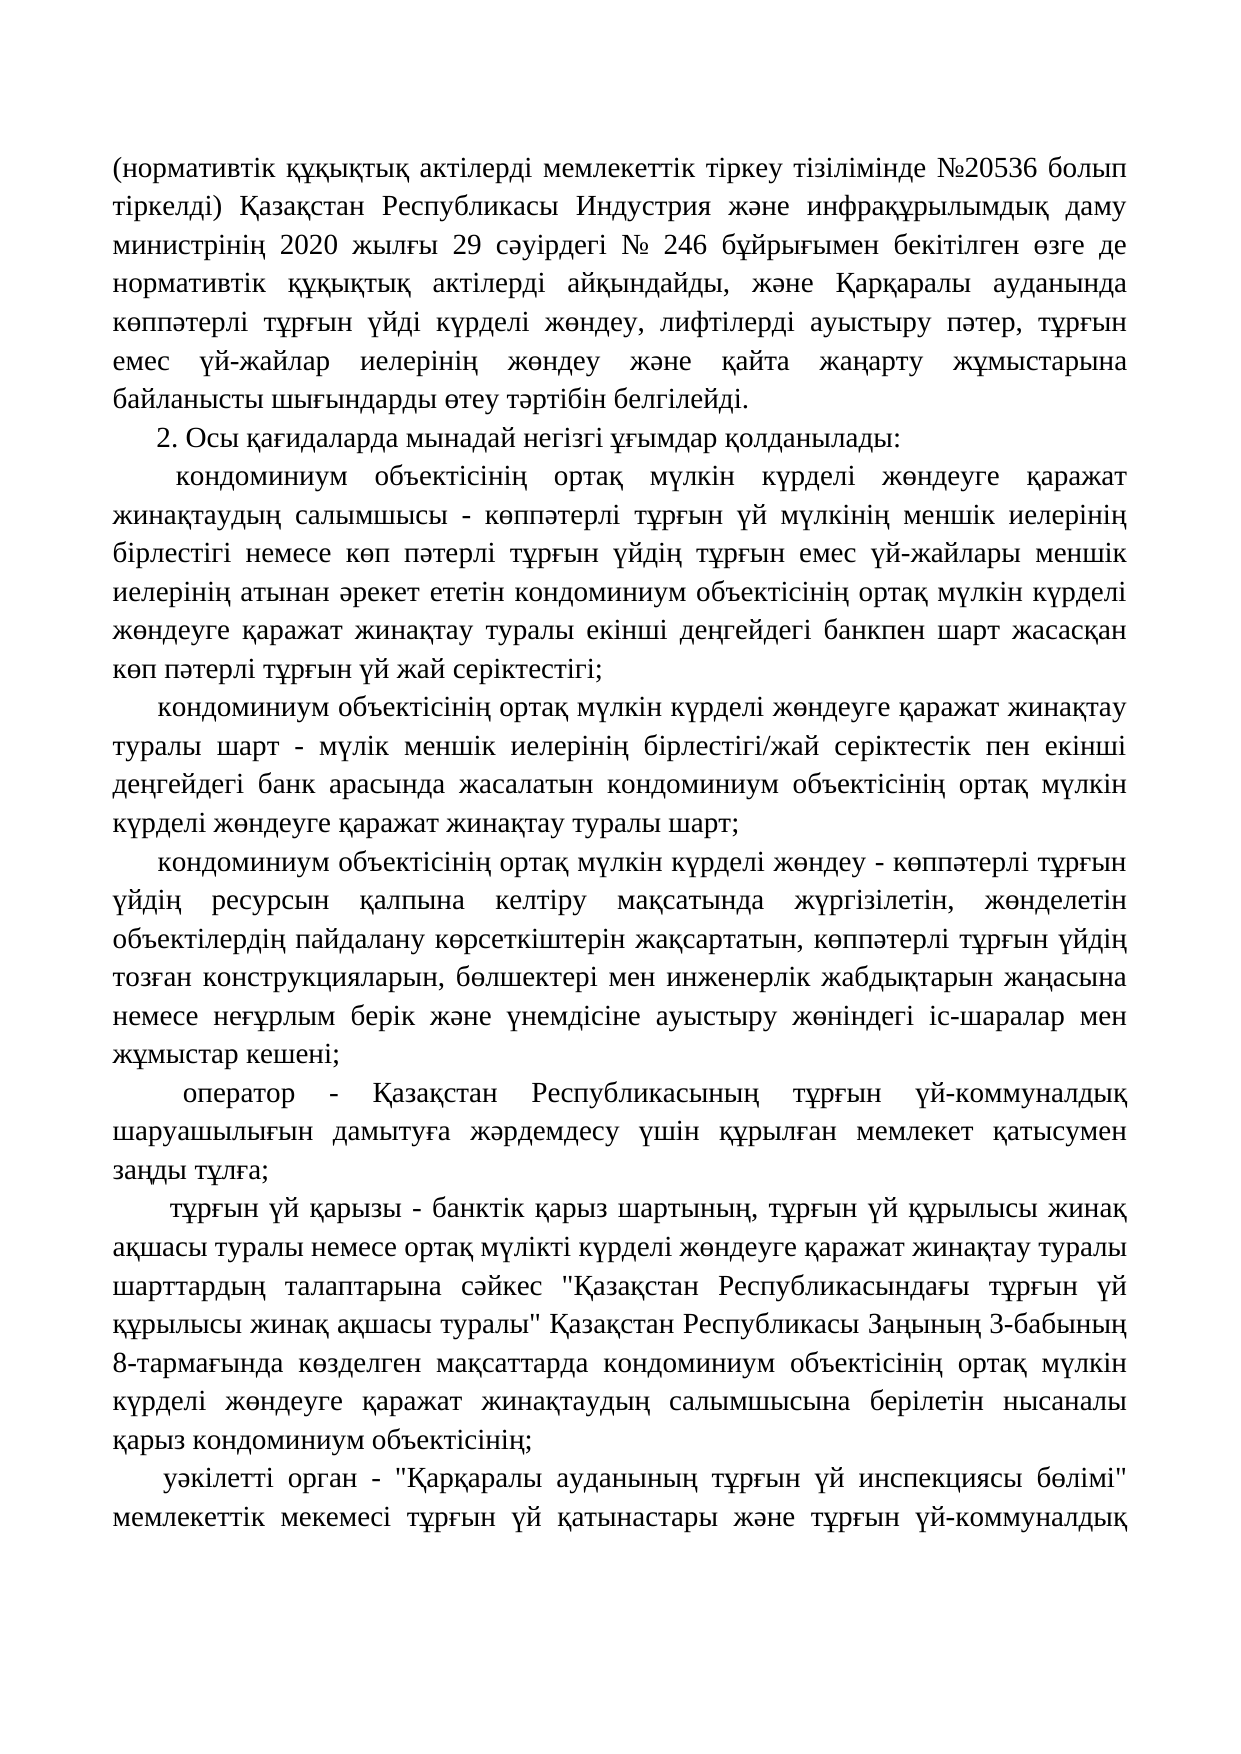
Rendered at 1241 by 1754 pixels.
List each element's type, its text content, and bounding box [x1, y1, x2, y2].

text 2. Осы қағидаларда мынадай негізгі ұғымдар қолданылады: [112, 420, 1128, 453]
text оператор - Қазақстан Республикасының тұрғын үй-коммуналдық шаруашылығын дамытуға жәрдемдесу үшін құрылған мемлекет қатысумен заңды тұлға; [112, 1075, 1128, 1186]
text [112, 1460, 1128, 1532]
text кондоминиум объектісінің ортақ мүлкін күрделі жөндеуге қаражат жинақтаудың салымшысы - көппәтерлі тұрғын үй мүлкінің меншік иелерінің бірлестігі немесе көп пәтерлі тұрғын үйдің тұрғын емес үй-жайлары меншік иелерінің атынан әрекет ететін кондоминиум объектісінің ортақ мүлкін күрделі жөндеуге қаражат жинақтау туралы екінші деңгейдегі банкпен шарт жасасқан көп пәтерлі тұрғын үй жай серіктестігі; [112, 458, 1128, 684]
text кондоминиум объектісінің ортақ мүлкін күрделі жөндеуге қаражат жинақтау туралы шарт - мүлік меншік иелерінің бірлестігі/жай серіктестік пен екінші деңгейдегі банк арасында жасалатын кондоминиум объектісінің ортақ мүлкін күрделі жөндеуге қаражат жинақтау туралы шарт; [112, 689, 1128, 839]
text тұрғын үй қарызы - банктік қарыз шартының, тұрғын үй құрылысы жинақ ақшасы туралы немесе ортақ мүлікті күрделі жөндеуге қаражат жинақтау туралы шарттардың талаптарына сәйкес "Қазақстан Республикасындағы тұрғын үй құрылысы жинақ ақшасы туралы" Қазақстан Республикасы Заңының 3-бабының 8-тармағында көзделген мақсаттарда кондоминиум объектісінің ортақ мүлкін күрделі жөндеуге қаражат жинақтаудың салымшысына берілетін нысаналы қарыз кондоминиум объектісінің; [112, 1191, 1128, 1455]
text кондоминиум объектісінің ортақ мүлкін күрделі жөндеу - көппәтерлі тұрғын үйдің ресурсын қалпына келтіру мақсатында жүргізілетін, жөнделетін объектілердің пайдалану көрсеткіштерін жақсартатын, көппәтерлі тұрғын үйдің тозған конструкцияларын, бөлшектері мен инженерлік жабдықтарын жаңасына немесе неғұрлым берік және үнемдісіне ауыстыру жөніндегі іс-шаралар мен жұмыстар кешені; [112, 844, 1128, 1070]
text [112, 150, 1128, 415]
